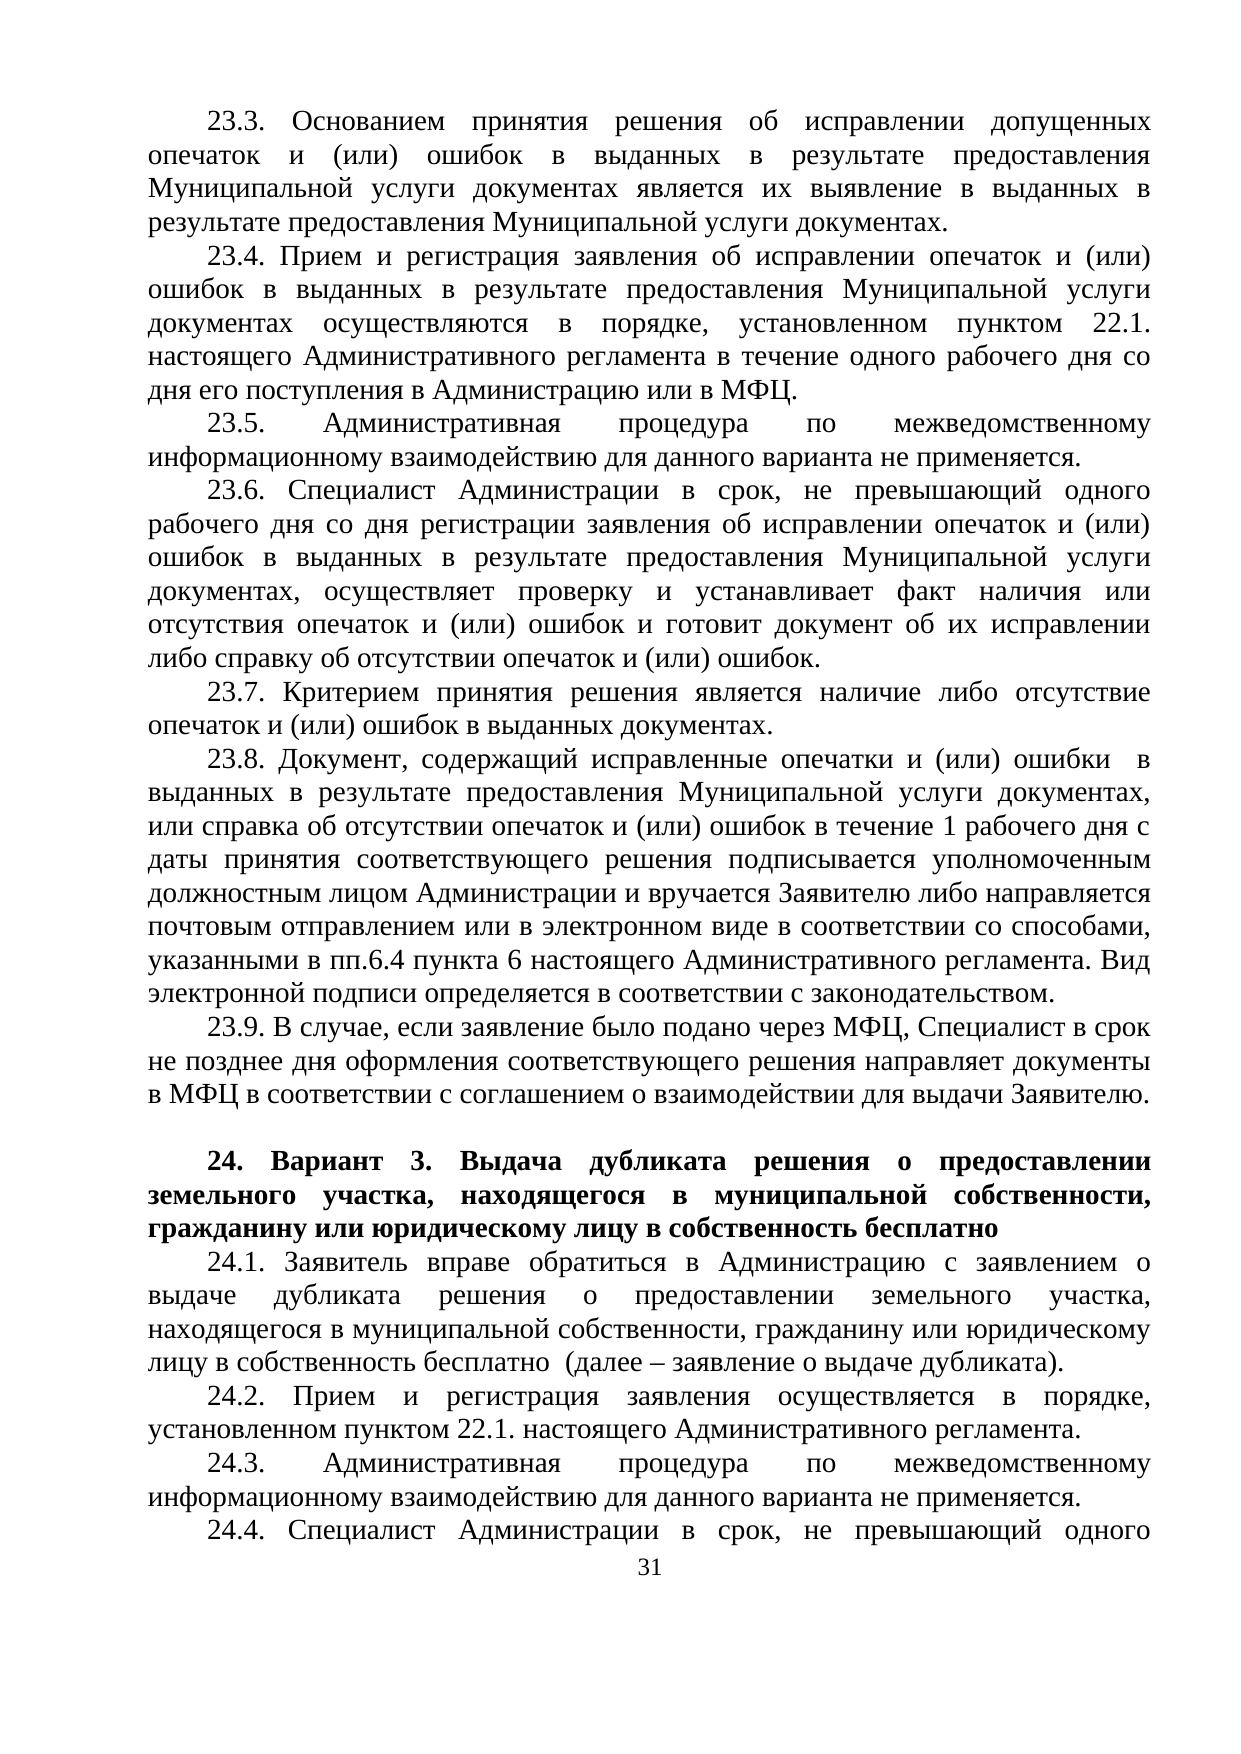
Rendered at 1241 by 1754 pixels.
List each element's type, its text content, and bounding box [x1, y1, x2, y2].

text 23.8. Документ, содержащий исправленные опечатки и (или) ошибки в выданных в результате предоставления Муниципальной услуги документах, или справка об отсутствии опечаток и (или) ошибок в течение 1 рабочего дня с даты принятия соответствующего решения подписывается уполномоченным должностным лицом Администрации и вручается Заявителю либо направляется почтовым отправлением или в электронном виде в соответствии со способами, указанными в пп.6.4 пункта 6 настоящего Административного регламента. Вид электронной подписи определяется в соответствии с законодательством. [148, 741, 1152, 1009]
text 24.1. Заявитель вправе обратиться в Администрацию с заявлением о выдаче дубликата решения о предоставлении земельного участка, находящегося в муниципальной собственности, гражданину или юридическому лицу в собственность бесплатно (далее – заявление о выдаче дубликата). [148, 1244, 1152, 1378]
text 24.2. Прием и регистрация заявления осуществляется в порядке, установленном пунктом 22.1. настоящего Административного регламента. [148, 1378, 1152, 1445]
text 23.3. Основанием принятия решения об исправлении допущенных опечаток и (или) ошибок в выданных в результате предоставления Муниципальной услуги документах является их выявление в выданных в результате предоставления Муниципальной услуги документах. [148, 103, 1152, 238]
text 24. Вариант 3. Выдача дубликата решения о предоставлении земельного участка, находящегося в муниципальной собственности, гражданину или юридическому лицу в собственность бесплатно [148, 1143, 1152, 1244]
text 23.9. В случае, если заявление было подано через МФЦ, Специалист в срок не позднее дня оформления соответствующего решения направляет документы в МФЦ в соответствии с соглашением о взаимодействии для выдачи Заявителю. [148, 1009, 1152, 1110]
text 23.5. Административная процедура по межведомственному информационному взаимодействию для данного варианта не применяется. [148, 405, 1152, 472]
text 23.4. Прием и регистрация заявления об исправлении опечаток и (или) ошибок в выданных в результате предоставления Муниципальной услуги документах осуществляются в порядке, установленном пунктом 22.1. настоящего Административного регламента в течение одного рабочего дня со дня его поступления в Администрацию или в МФЦ. [148, 238, 1152, 405]
text 23.7. Критерием принятия решения является наличие либо отсутствие опечаток и (или) ошибок в выданных документах. [148, 674, 1152, 741]
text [148, 1512, 1152, 1546]
text 24.3. Административная процедура по межведомственному информационному взаимодействию для данного варианта не применяется. [148, 1445, 1152, 1512]
text 23.6. Специалист Администрации в срок, не превышающий одного рабочего дня со дня регистрации заявления об исправлении опечаток и (или) ошибок в выданных в результате предоставления Муниципальной услуги документах, осуществляет проверку и устанавливает факт наличия или отсутствия опечаток и (или) ошибок и готовит документ об их исправлении либо справку об отсутствии опечаток и (или) ошибок. [148, 472, 1152, 674]
